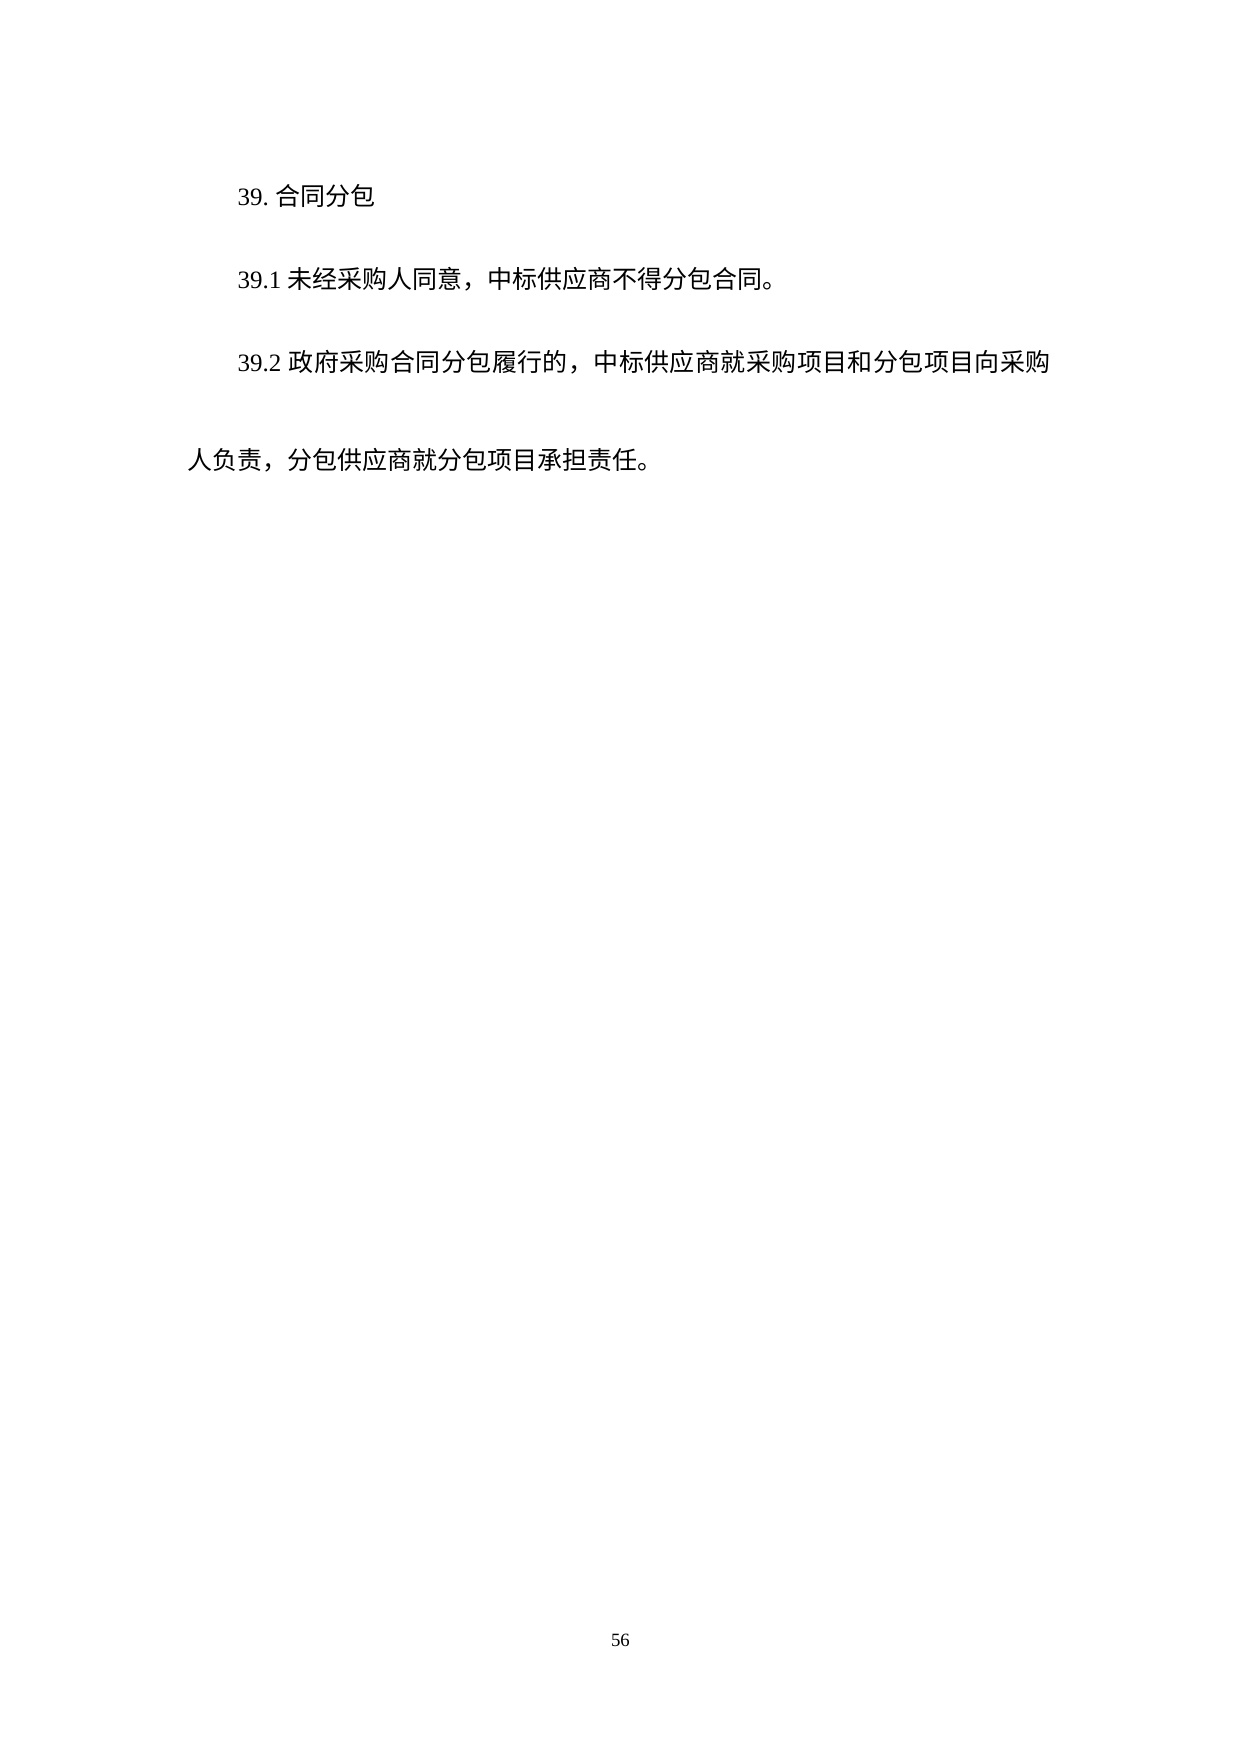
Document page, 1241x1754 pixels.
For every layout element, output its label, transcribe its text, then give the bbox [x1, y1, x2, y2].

text 39.2 政府采购合同分包履行的，中标供应商就采购项目和分包项目向采购人负责，分包供应商就分包项目承担责任。 [187, 328, 1053, 491]
text 39. 合同分包 [187, 162, 1053, 227]
text 39.1 未经采购人同意，中标供应商不得分包合同。 [187, 245, 1053, 310]
